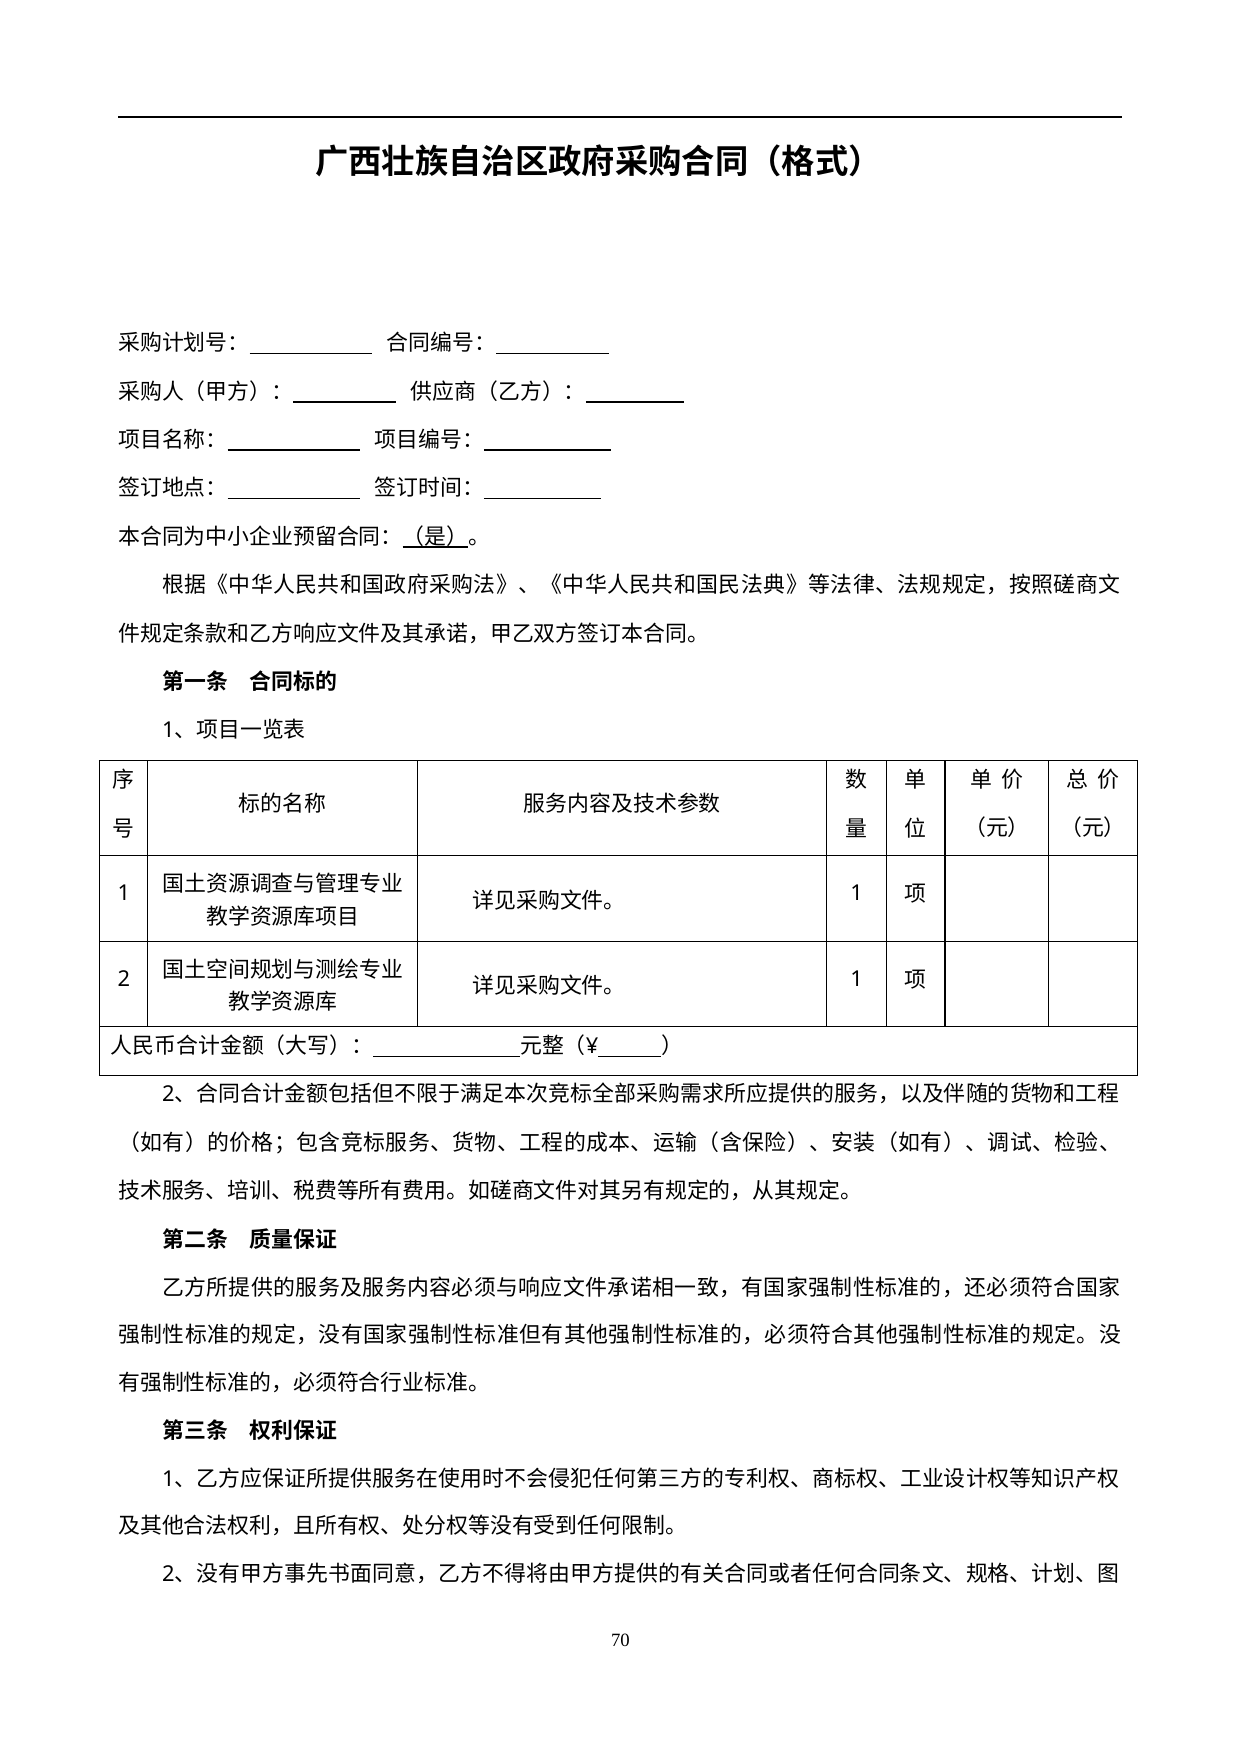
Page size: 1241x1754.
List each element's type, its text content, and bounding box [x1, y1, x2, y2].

text 2、合同合计金额包括但不限于满足本次竞标全部采购需求所应提供的服务，以及伴随的货物和工程（如有）的价格；包含竞标服务、货物、工程的成本、运输（含保险）、安装（如有）、调试、检验、技术服务、培训、税费等所有费用。如磋商文件对其另有规定的，从其规定。 [118, 1076, 1122, 1206]
table_cell 详见采购文件。 [418, 942, 826, 1026]
text 项目名称： 项目编号： [118, 422, 1122, 454]
table_cell 国土资源调查与管理专业教学资源库项目 [148, 856, 417, 941]
text 广西壮族自治区政府采购合同（格式） [118, 126, 1078, 191]
table_cell 国土空间规划与测绘专业教学资源库 [148, 942, 417, 1026]
text 根据《中华人民共和国政府采购法》、《中华人民共和国民法典》等法律、法规规定，按照磋商文件规定条款和乙方响应文件及其承诺，甲乙双方签订本合同。 [118, 567, 1122, 648]
table_cell 2 [100, 942, 147, 1026]
table_cell 详见采购文件。 [418, 856, 826, 941]
table_cell [946, 856, 1048, 941]
table_header 标的名称 [148, 761, 417, 855]
text 第二条 质量保证 [118, 1221, 1122, 1254]
text 第一条 合同标的 [118, 664, 1122, 696]
table_cell [1049, 856, 1137, 941]
table_header 总 价 （元） [1049, 761, 1137, 855]
table_cell 1 [827, 856, 886, 941]
table_cell [946, 942, 1048, 1026]
text 采购人（甲方）： 供应商（乙方）： [118, 373, 1122, 406]
table_header 单位 [887, 761, 944, 855]
table_header 服务内容及技术参数 [418, 761, 826, 855]
text 乙方所提供的服务及服务内容必须与响应文件承诺相一致，有国家强制性标准的，还必须符合国家强制性标准的规定，没有国家强制性标准但有其他强制性标准的，必须符合其他强制性标准的规定。没有强制性标准的，必须符合行业标准。 [118, 1270, 1122, 1396]
table_cell 1 [827, 942, 886, 1026]
table_cell 项 [887, 856, 944, 941]
text 签订地点： 签订时间： [118, 470, 1122, 502]
text 1、项目一览表 [118, 712, 1122, 744]
table_cell 人民币合计金额（大写）： 元整（¥ ） [100, 1027, 1137, 1074]
table_cell [1049, 942, 1137, 1026]
table_header 数 量 [827, 761, 886, 855]
table_cell 项 [887, 942, 944, 1026]
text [118, 1556, 1122, 1587]
text 采购计划号： 合同编号： [118, 325, 1039, 357]
text 1、乙方应保证所提供服务在使用时不会侵犯任何第三方的专利权、商标权、工业设计权等知识产权及其他合法权利，且所有权、处分权等没有受到任何限制。 [118, 1461, 1122, 1540]
table_cell 1 [100, 856, 147, 941]
text 第三条 权利保证 [118, 1412, 1122, 1445]
text 本合同为中小企业预留合同：（是）。 [118, 518, 1122, 551]
table_header 单 价 （元） [946, 761, 1048, 855]
table_header 序号 [100, 761, 147, 855]
